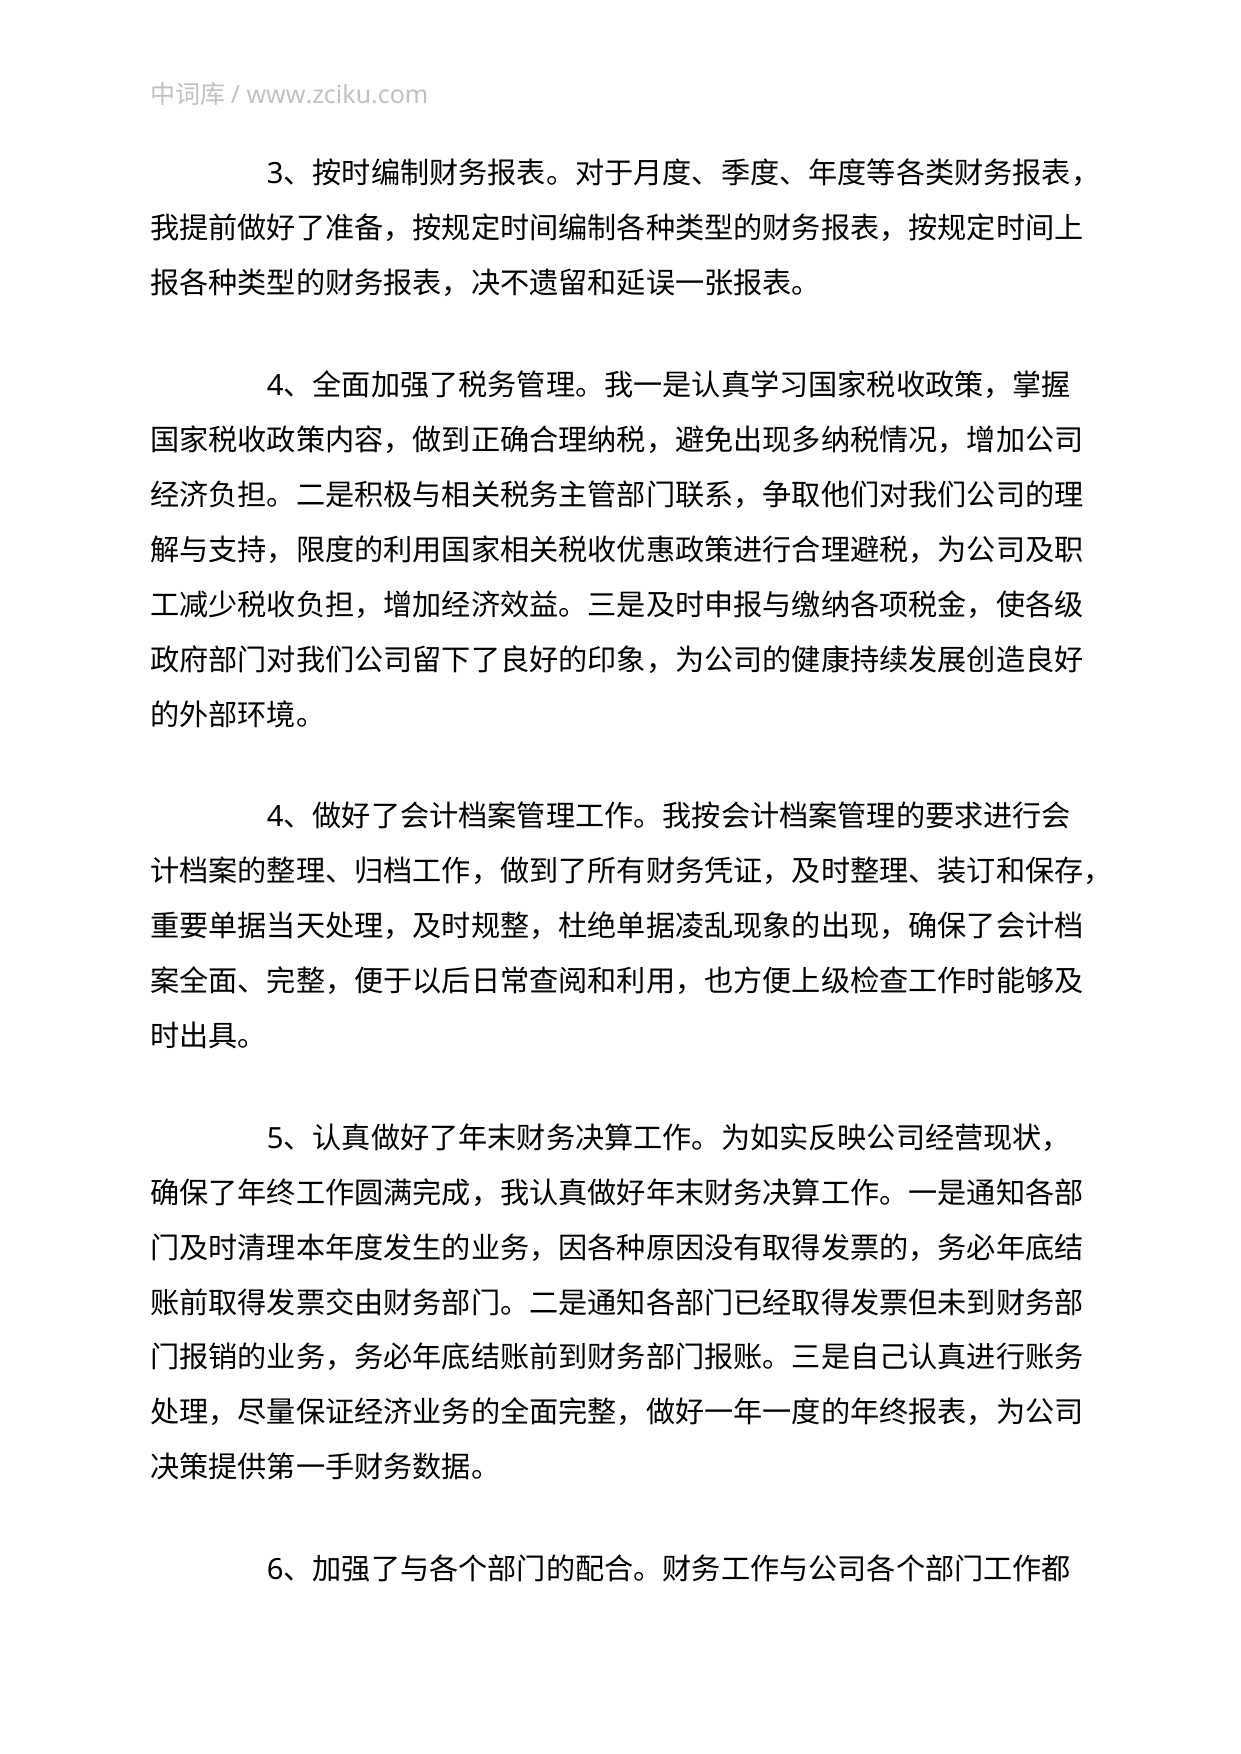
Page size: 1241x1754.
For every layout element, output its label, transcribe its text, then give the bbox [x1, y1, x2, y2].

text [150, 1546, 1090, 1588]
text 3、按时编制财务报表。对于月度、季度、年度等各类财务报表，我提前做好了准备，按规定时间编制各种类型的财务报表，按规定时间上报各种类型的财务报表，决不遗留和延误一张报表。 [150, 150, 1090, 302]
text 4、全面加强了税务管理。我一是认真学习国家税收政策，掌握国家税收政策内容，做到正确合理纳税，避免出现多纳税情况，增加公司经济负担。二是积极与相关税务主管部门联系，争取他们对我们公司的理解与支持，限度的利用国家相关税收优惠政策进行合理避税，为公司及职工减少税收负担，增加经济效益。三是及时申报与缴纳各项税金，使各级政府部门对我们公司留下了良好的印象，为公司的健康持续发展创造良好的外部环境。 [150, 362, 1090, 733]
text 5、认真做好了年末财务决算工作。为如实反映公司经营现状，确保了年终工作圆满完成，我认真做好年末财务决算工作。一是通知各部门及时清理本年度发生的业务，因各种原因没有取得发票的，务必年底结账前取得发票交由财务部门。二是通知各部门已经取得发票但未到财务部门报销的业务，务必年底结账前到财务部门报账。三是自己认真进行账务处理，尽量保证经济业务的全面完整，做好一年一度的年终报表，为公司决策提供第一手财务数据。 [150, 1114, 1090, 1486]
text 4、做好了会计档案管理工作。我按会计档案管理的要求进行会计档案的整理、归档工作，做到了所有财务凭证，及时整理、装订和保存，重要单据当天处理，及时规整，杜绝单据凌乱现象的出现，确保了会计档案全面、完整，便于以后日常查阅和利用，也方便上级检查工作时能够及时出具。 [150, 793, 1090, 1055]
